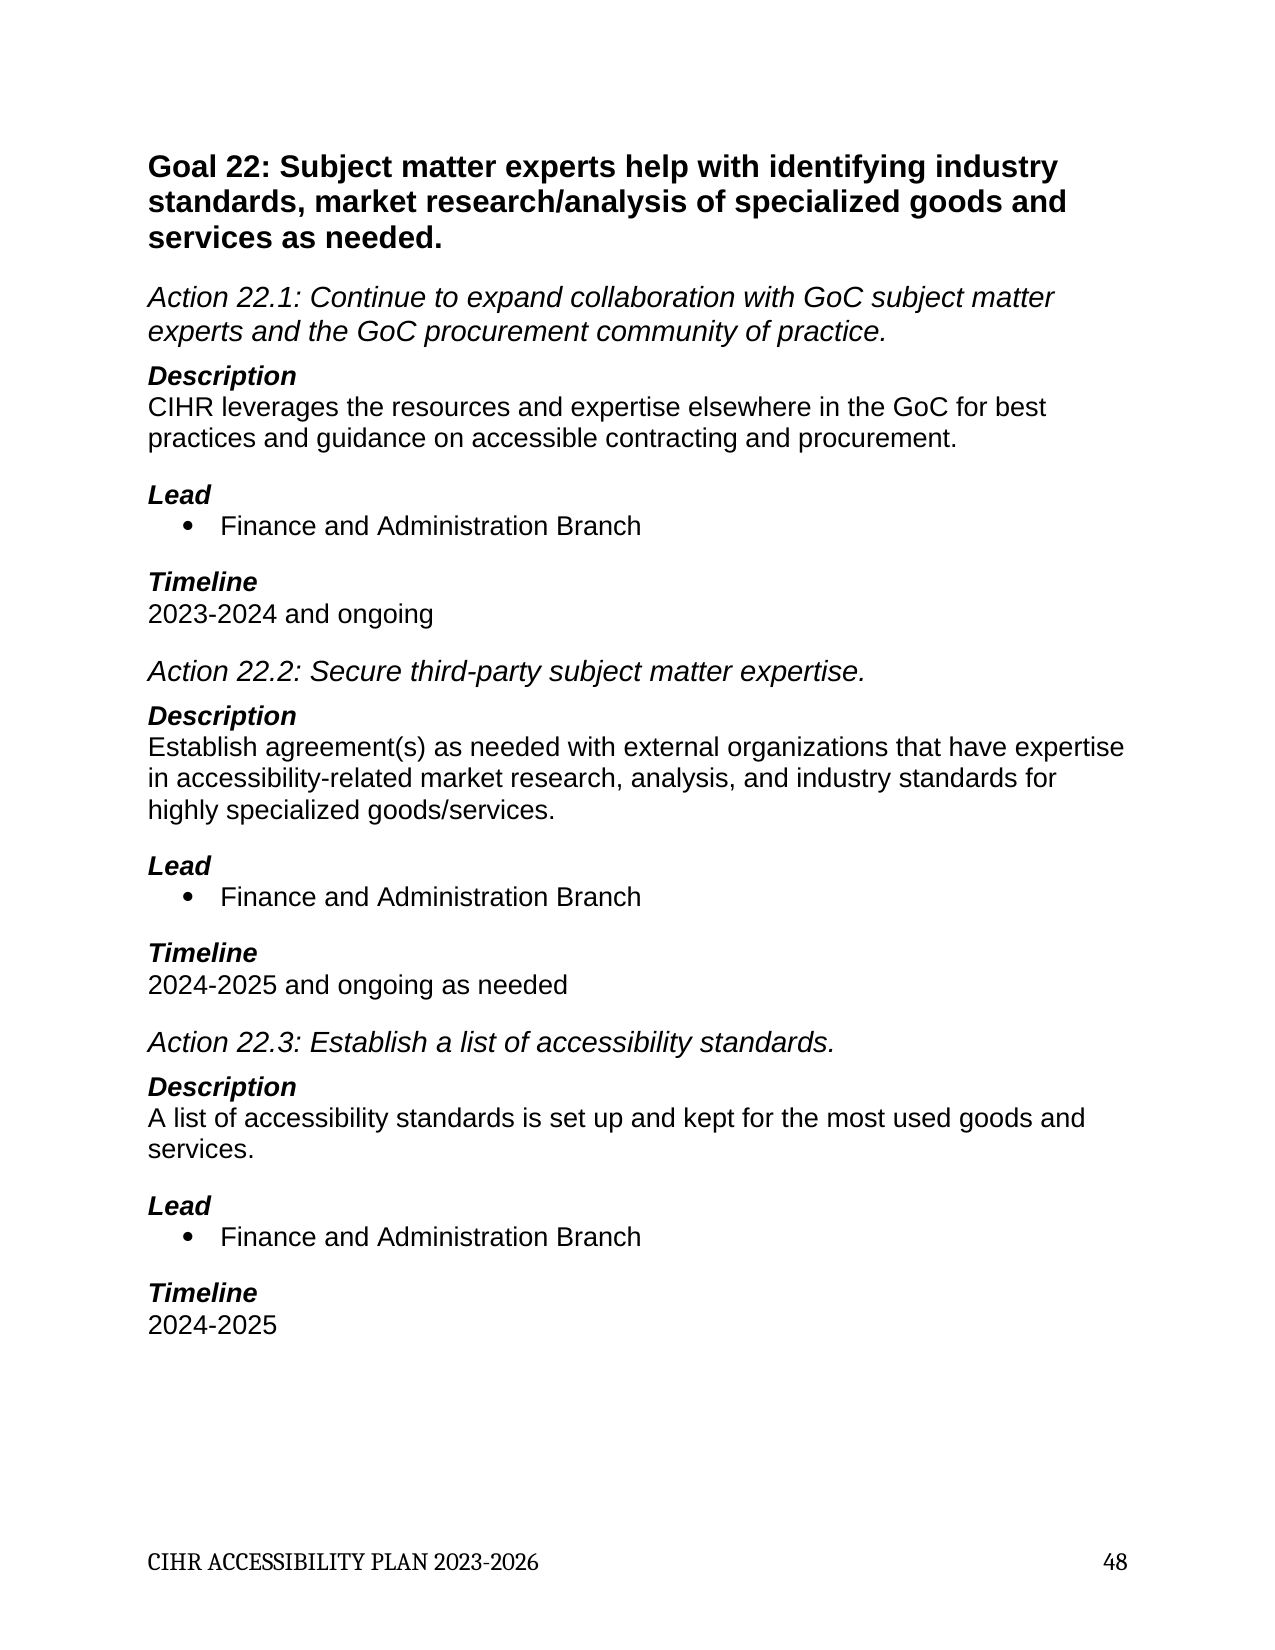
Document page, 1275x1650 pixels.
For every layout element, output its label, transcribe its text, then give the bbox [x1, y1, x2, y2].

subtitle Lead [148, 479, 1127, 510]
subtitle Action 22.2: Secure third-party subject matter expertise. [148, 654, 1127, 687]
subtitle Lead [148, 850, 1127, 881]
text A list of accessibility standards is set up and kept for the most used goods and services. [148, 1102, 1127, 1165]
subtitle Description [148, 360, 1127, 391]
subtitle Description [148, 1071, 1127, 1102]
subtitle Timeline [148, 1277, 1127, 1309]
subtitle Timeline [148, 566, 1127, 598]
text CIHR leverages the resources and expertise elsewhere in the GoC for best practices and guidance on accessible contracting and procurement. [148, 391, 1127, 454]
list Finance and Administration Branch [183, 1221, 1127, 1252]
list Finance and Administration Branch [183, 881, 1127, 912]
subtitle Goal 22: Subject matter experts help with identifying industry standards, market research/analysis of specialized goods and services as needed. [148, 148, 1127, 255]
list Finance and Administration Branch [183, 510, 1127, 541]
subtitle Action 22.3: Establish a list of accessibility standards. [148, 1025, 1127, 1058]
text 2023-2024 and ongoing [148, 598, 1127, 629]
text 2024-2025 and ongoing as needed [148, 969, 1127, 1000]
subtitle Action 22.1: Continue to expand collaboration with GoC subject matter experts and the GoC procurement community of practice. [148, 280, 1127, 347]
subtitle Lead [148, 1190, 1127, 1221]
text Establish agreement(s) as needed with external organizations that have expertise in accessibility-related market research, analysis, and industry standards for highly specialized goods/services. [148, 731, 1127, 825]
text 2024-2025 [148, 1309, 1127, 1340]
subtitle Description [148, 700, 1127, 731]
subtitle Timeline [148, 937, 1127, 969]
